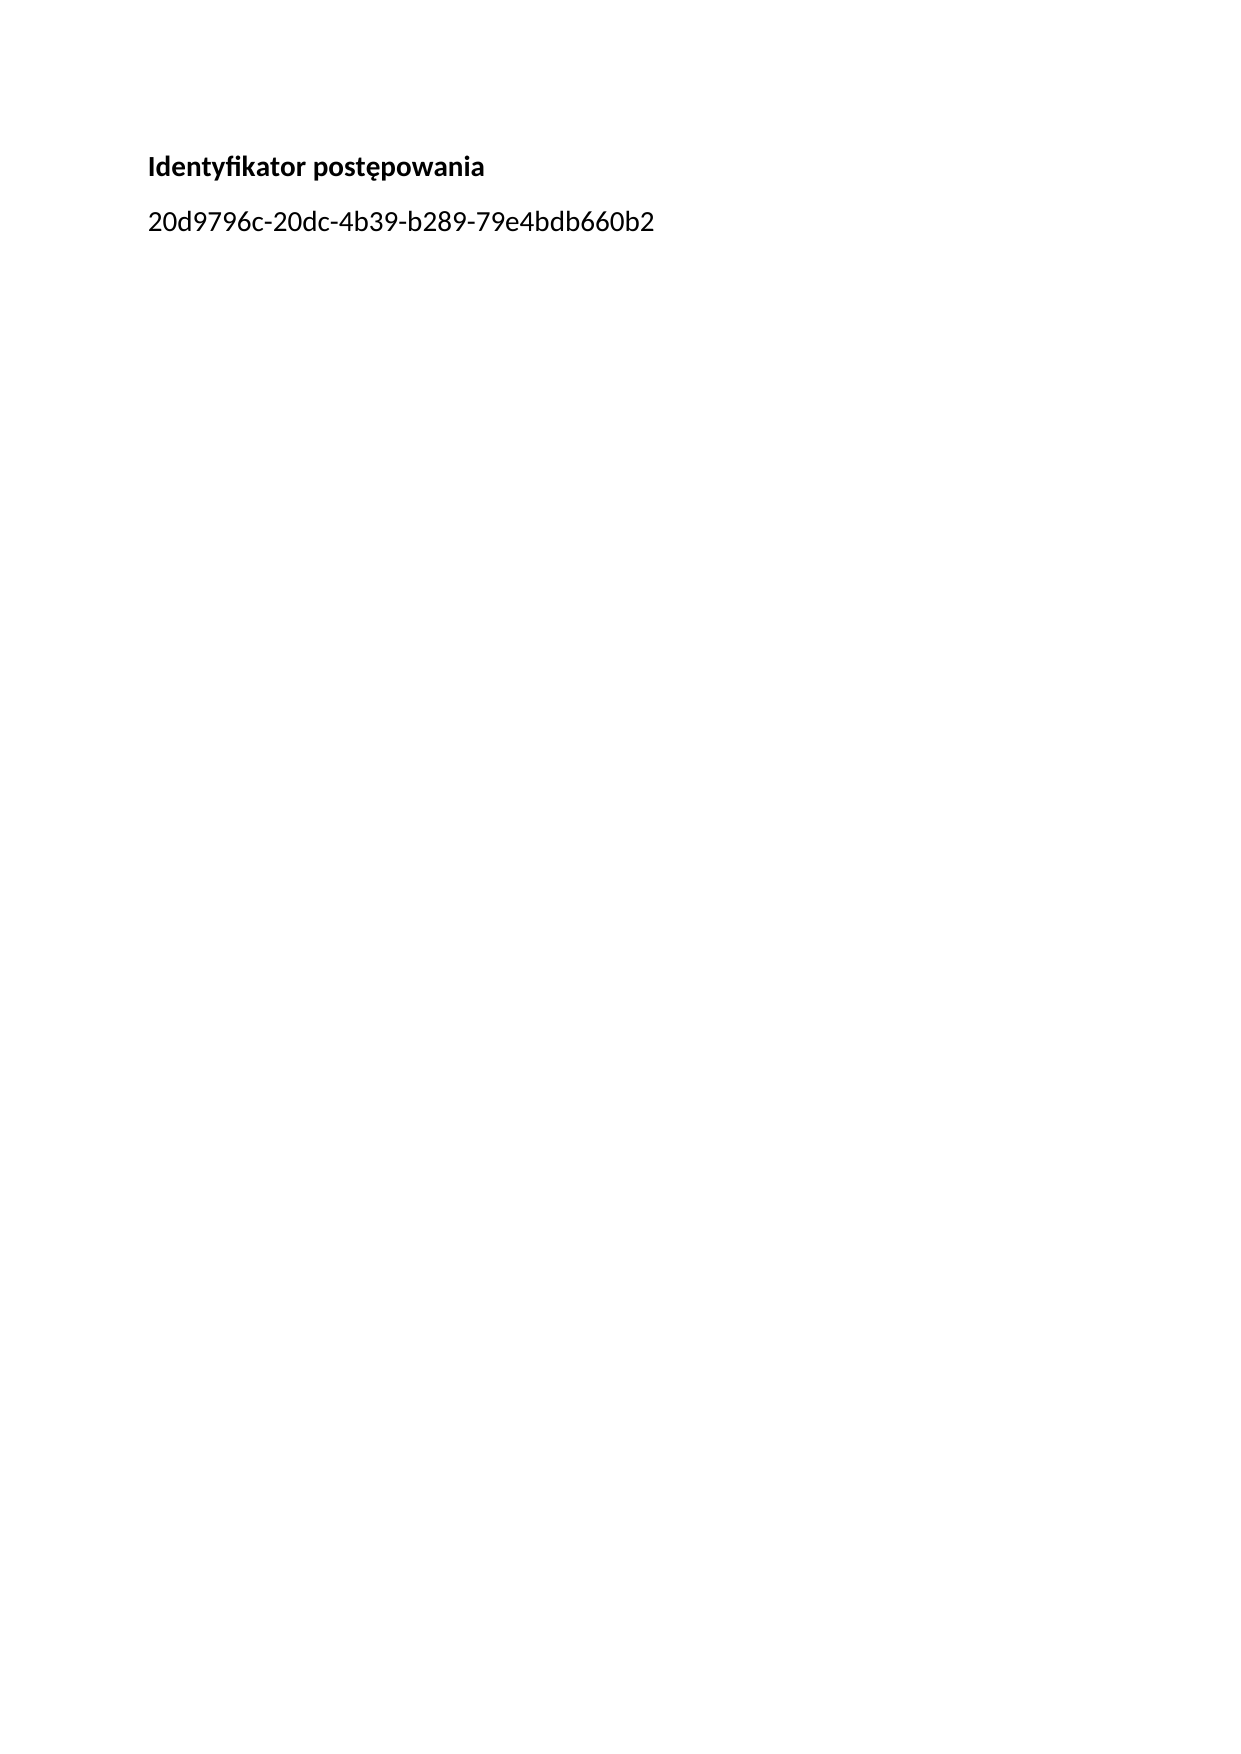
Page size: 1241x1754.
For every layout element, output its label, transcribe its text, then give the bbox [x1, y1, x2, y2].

text Identyfikator postępowania [148, 148, 1093, 183]
text 20d9796c-20dc-4b39-b289-79e4bdb660b2 [148, 203, 1093, 238]
